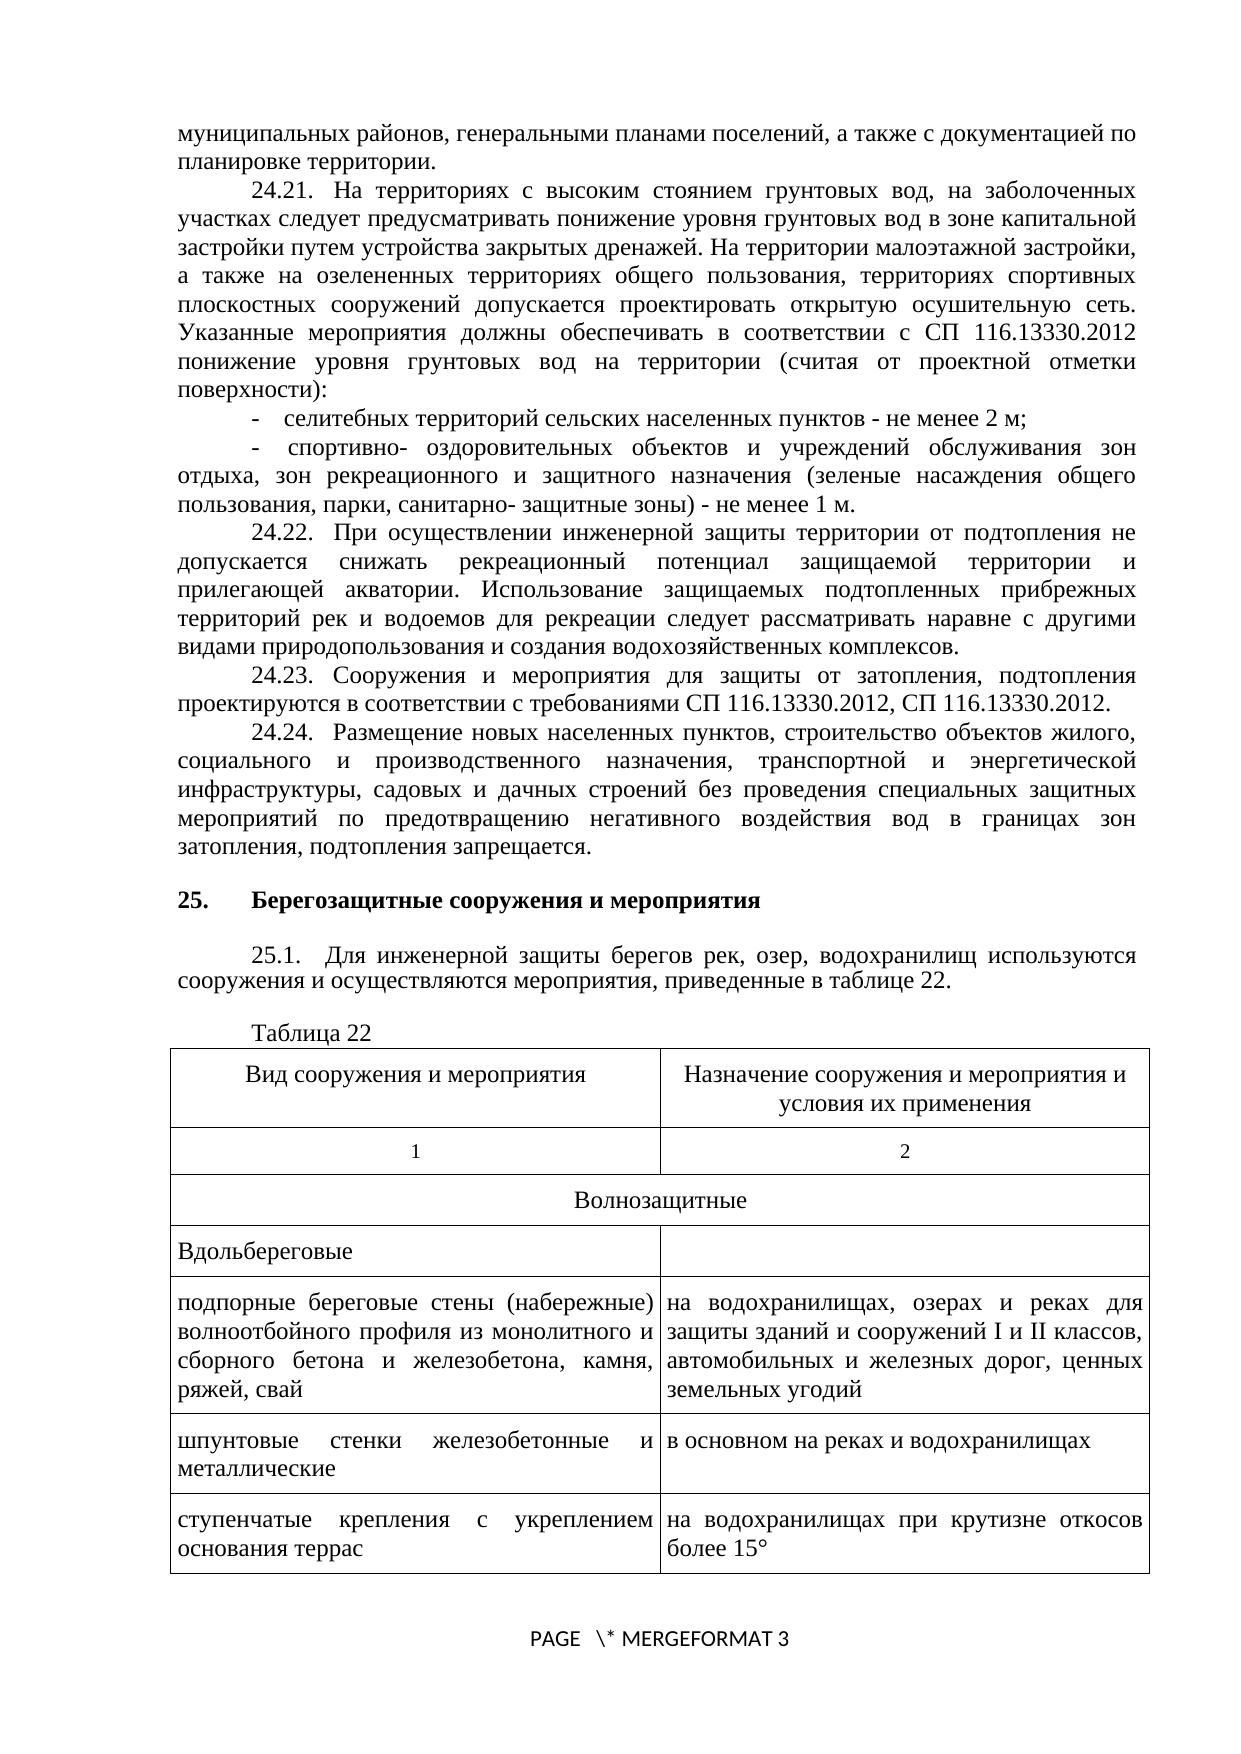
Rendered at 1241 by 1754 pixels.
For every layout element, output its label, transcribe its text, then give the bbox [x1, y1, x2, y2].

table_cell шпунтовые стенки железобетонные и металлические [171, 1414, 660, 1493]
table_cell 2 [661, 1128, 1149, 1174]
table_cell на водохранилищах при крутизне откосов более 15° [661, 1494, 1149, 1573]
text Таблица 22 [177, 1018, 1137, 1047]
list Берегозащитные сооружения и мероприятия [177, 888, 1137, 913]
list Сооружения и мероприятия для защиты от затопления, подтопления проектируются в соответствии с требованиями СП 116.13330.2012, СП 116.13330.2012. [177, 660, 1137, 717]
list спортивно- оздоровительных объектов и учреждений обслуживания зон отдыха, зон рекреационного и защитного назначения (зеленые насаждения общего пользования, парки, санитарно- защитные зоны) - не менее 1 м. [177, 432, 1137, 518]
table_cell в основном на реках и водохранилищах [661, 1414, 1149, 1493]
table_cell [661, 1226, 1149, 1276]
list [177, 118, 1137, 175]
table_header Вид сооружения и мероприятия [171, 1049, 660, 1127]
table_cell подпорные береговые стены (набережные) волноотбойного профиля из монолитного и сборного бетона и железобетона, камня, ряжей, свай [171, 1277, 660, 1413]
list Размещение новых населенных пунктов, строительство объектов жилого, социального и производственного назначения, транспортной и энергетической инфраструктуры, садовых и дачных строений без проведения специальных защитных мероприятий по предотвращению негативного воздействия вод в границах зон затопления, подтопления запрещается. [177, 717, 1137, 860]
list При осуществлении инженерной защиты территории от подтопления не допускается снижать рекреационный потенциал защищаемой территории и прилегающей акватории. Использование защищаемых подтопленных прибрежных территорий рек и водоемов для рекреации следует рассматривать наравне с другими видами природопользования и создания водохозяйственных комплексов. [177, 518, 1137, 660]
table_cell на водохранилищах, озерах и реках для защиты зданий и сооружений I и II классов, автомобильных и железных дорог, ценных земельных угодий [661, 1277, 1149, 1413]
table_cell Вдольбереговые [171, 1226, 660, 1276]
table_cell Волнозащитные [171, 1175, 1149, 1225]
table_cell 1 [171, 1128, 660, 1174]
list На территориях с высоким стоянием грунтовых вод, на заболоченных участках следует предусматривать понижение уровня грунтовых вод в зоне капитальной застройки путем устройства закрытых дренажей. На территории малоэтажной застройки, а также на озелененных территориях общего пользования, территориях спортивных плоскостных сооружений допускается проектировать открытую осушительную сеть. Указанные мероприятия должны обеспечивать в соответствии с СП 116.13330.2012 понижение уровня грунтовых вод на территории (считая от проектной отметки поверхности): [177, 175, 1137, 403]
table_header Назначение сооружения и мероприятия и условия их применения [661, 1049, 1149, 1127]
list Для инженерной защиты берегов рек, озер, водохранилищ используются сооружения и осуществляются мероприятия, приведенные в таблице 22. [177, 943, 1137, 993]
table_cell ступенчатые крепления с укреплением основания террас [171, 1494, 660, 1573]
list селитебных территорий сельских населенных пунктов - не менее 2 м; [177, 403, 1137, 432]
